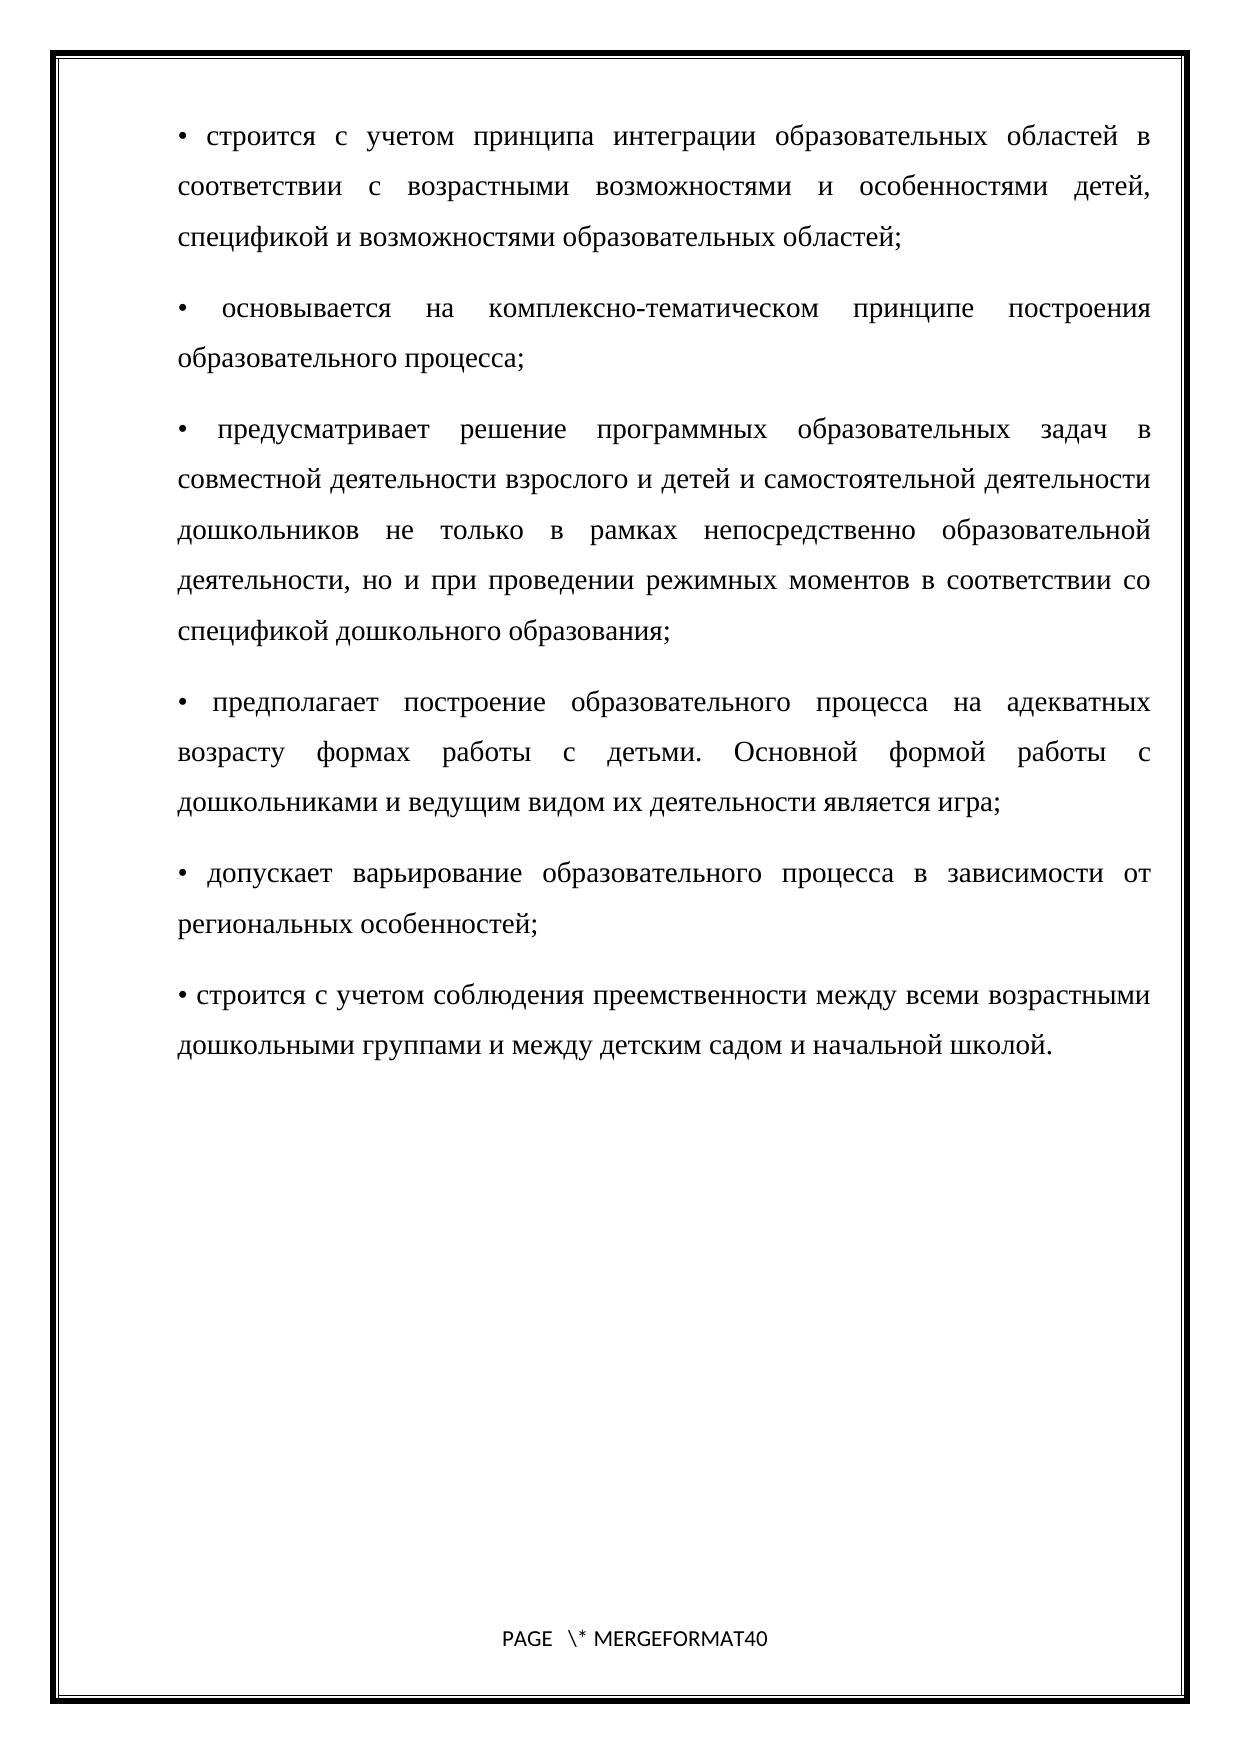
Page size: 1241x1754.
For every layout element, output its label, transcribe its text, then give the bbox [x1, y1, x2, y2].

text • строится с учетом соблюдения преемственности между всеми возрастными дошкольными группами и между детским садом и начальной школой. [177, 977, 1152, 1061]
text • допускает варьирование образовательного процесса в зависимости от региональных особенностей; [177, 856, 1152, 939]
text • предусматривает решение программных образовательных задач в совместной деятельности взрослого и детей и самостоятельной деятельности дошкольников не только в рамках непосредственно образовательной деятельности, но и при проведении режимных моментов в соответствии со спецификой дошкольного образования; [177, 411, 1152, 646]
text • строится с учетом принципа интеграции образовательных областей в соответствии с возрастными возможностями и особенностями детей, спецификой и возможностями образовательных областей; [177, 118, 1152, 252]
text • предполагает построение образовательного процесса на адекватных возрасту формах работы с детьми. Основной формой работы с дошкольниками и ведущим видом их деятельности является игра; [177, 684, 1152, 818]
text • основывается на комплексно-тематическом принципе построения образовательного процесса; [177, 290, 1152, 374]
